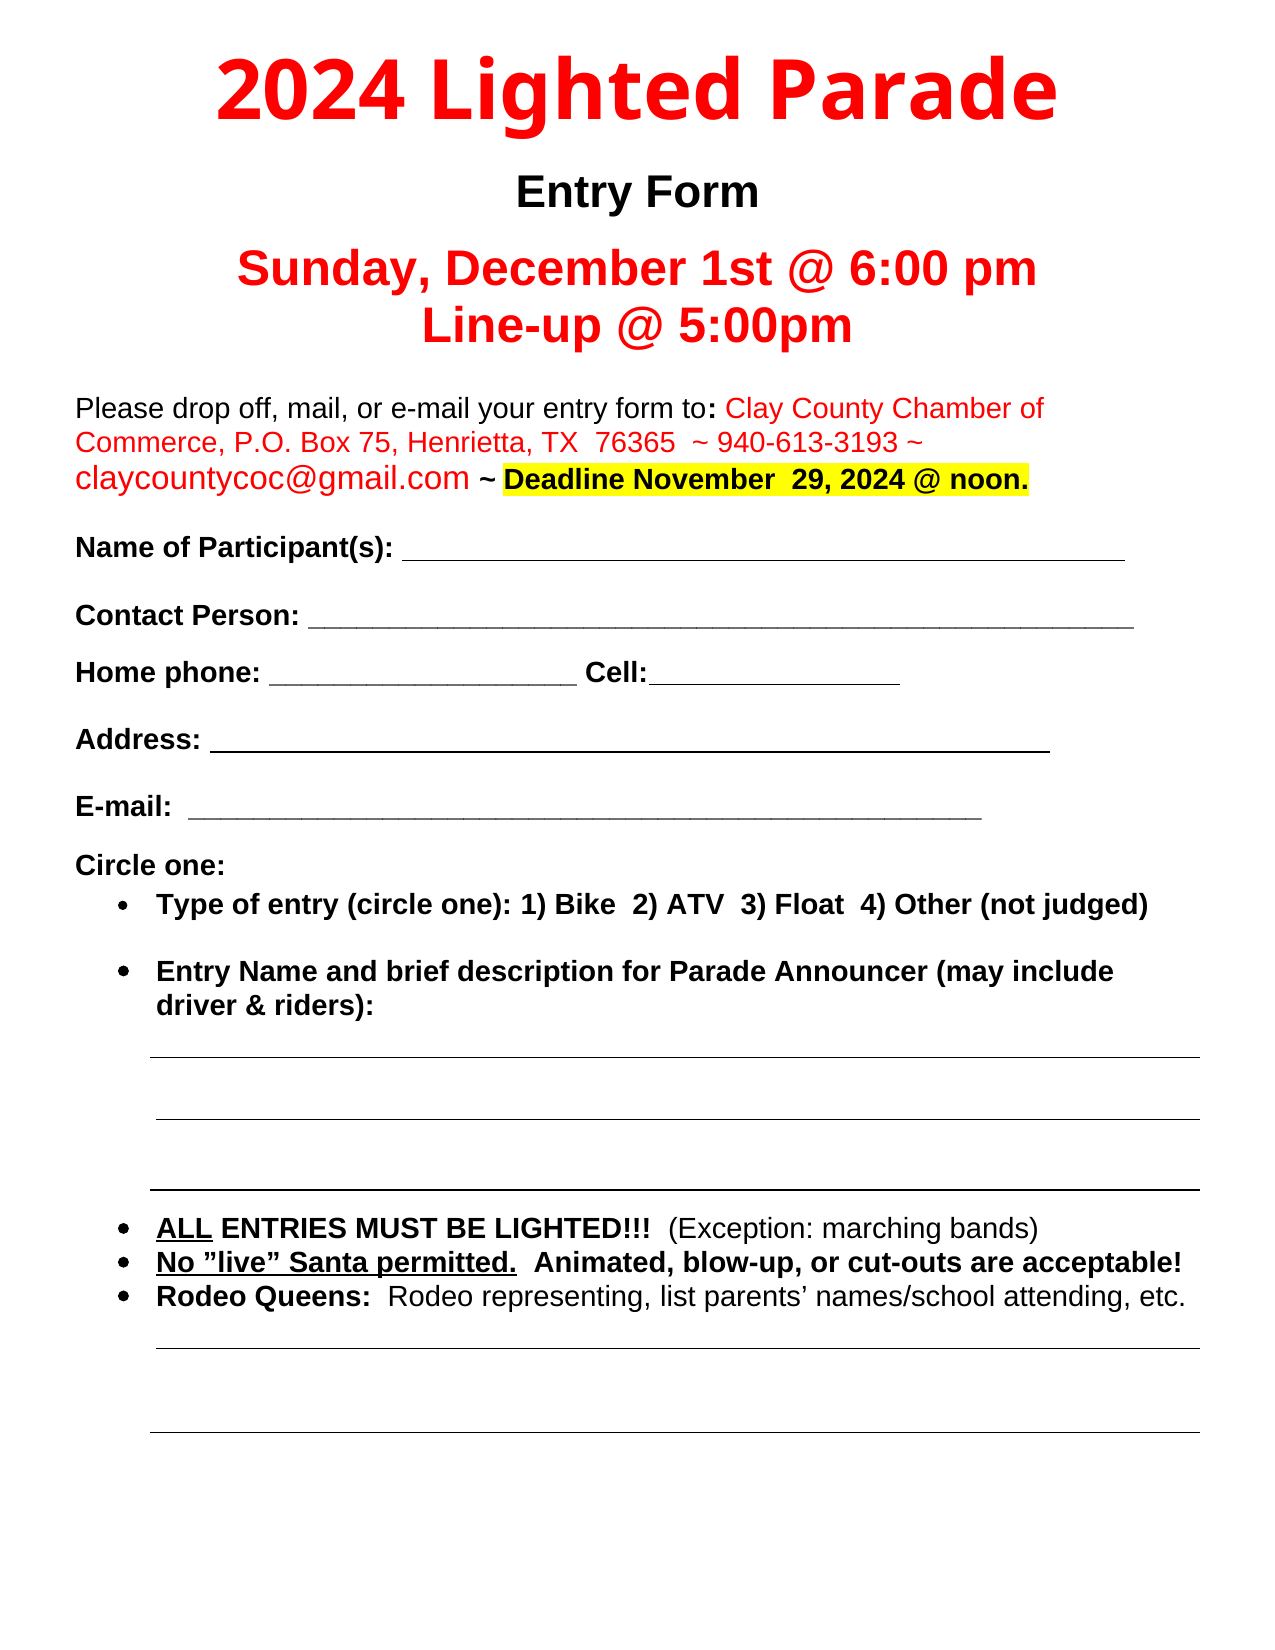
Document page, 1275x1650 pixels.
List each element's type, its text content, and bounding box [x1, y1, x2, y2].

text E-mail: _________________________________________________ [75, 789, 1200, 822]
text Please drop off, mail, or e-mail your entry form to: Clay County Chamber of Commerce, P.O. Box 75, Henrietta, TX 76365 ~ 940-613-3193 ~ claycountycoc@gmail.com ~ Deadline November 29, 2024 @ noon. [75, 391, 1200, 497]
text Name of Participant(s): [75, 530, 1200, 564]
list No ”live” Santa permitted. Animated, blow-up, or cut-outs are acceptable! [118, 1245, 1200, 1279]
list Entry Name and brief description for Parade Announcer (may include driver & riders): [118, 954, 1200, 1021]
text Contact Person: ___________________________________________________ [75, 597, 1200, 631]
text Sunday, December 1st @ 6:00 pm [75, 238, 1200, 295]
text Entry Form [75, 164, 1200, 217]
list ALL ENTRIES MUST BE LIGHTED!!! (Exception: marching bands) [118, 1211, 1200, 1245]
list Type of entry (circle one): 1) Bike 2) ATV 3) Float 4) Other (not judged) [118, 887, 1200, 920]
text Address: [75, 722, 1200, 755]
text 2024 Lighted Parade [75, 30, 1200, 143]
text Home phone: ___________________ Cell: [75, 655, 1200, 688]
text Line-up @ 5:00pm [75, 295, 1200, 353]
list Rodeo Queens: Rodeo representing, list parents’ names/school attending, etc. [118, 1279, 1200, 1313]
text Circle one: [75, 848, 1200, 882]
